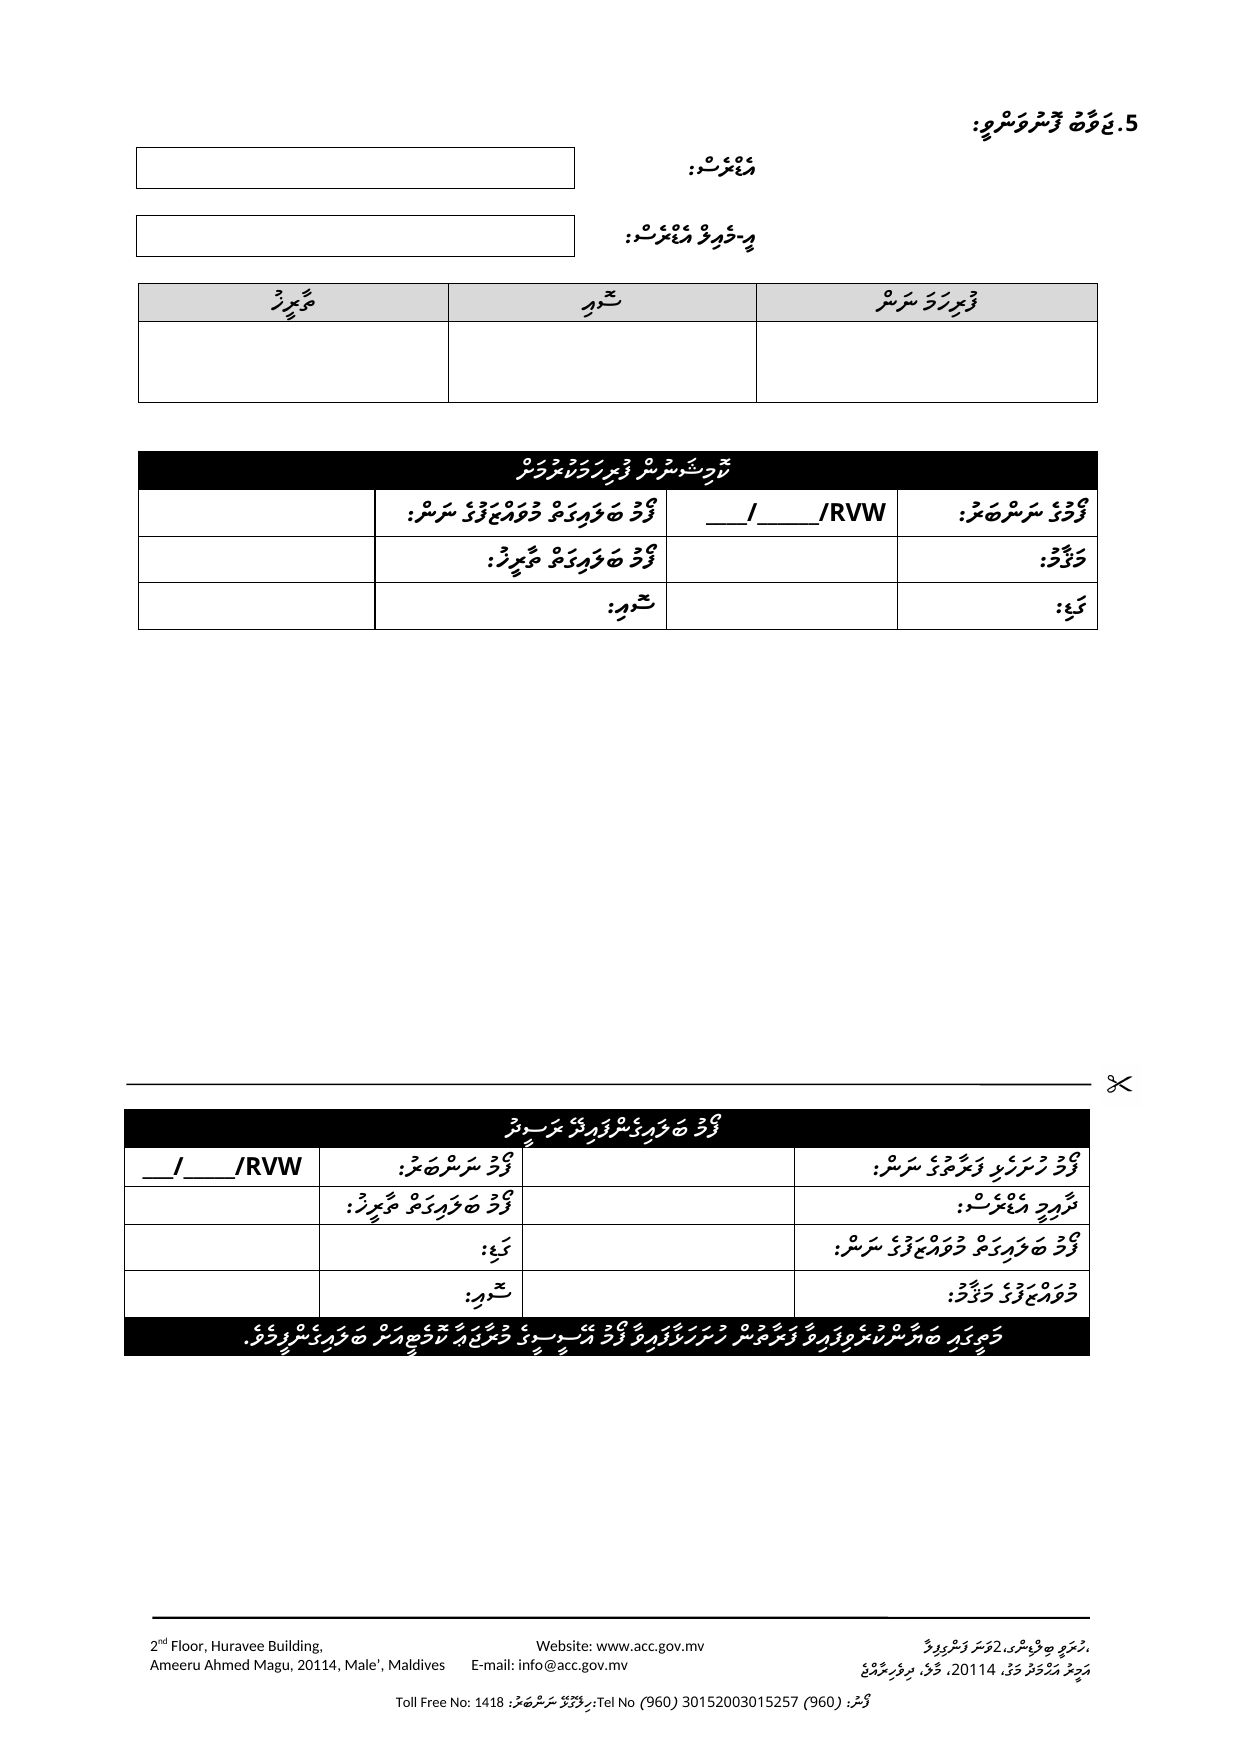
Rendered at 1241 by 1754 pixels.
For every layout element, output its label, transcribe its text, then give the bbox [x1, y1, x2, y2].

table_cell މަތީގައި ބަޔާންކުރެވިފައިވާ ފަރާތުން ހުށަހަޅާފައިވާ ފޯމު އޭސީސީގެ މުރާޖަޢާ ކޮމެޓީއަށް ބަލައިގެންފީމެވެ. [125, 1318, 1089, 1355]
table_cell ފޯމު ބަލައިގަތް ތާރީޚު: [320, 1187, 522, 1224]
table_cell ގަޑި: [898, 583, 1097, 628]
table_header ސޮއި [449, 284, 756, 321]
table_cell ގަޑި: [320, 1225, 522, 1270]
list ޖަވާބު ފޮނުވަންވީ: [150, 104, 1116, 142]
table_cell ދާއިމީ އެޑްރެސް: [795, 1187, 1089, 1224]
table_cell [137, 216, 574, 256]
table_cell [139, 537, 374, 582]
table_cell [667, 537, 897, 582]
table_cell ސޮއި: [376, 583, 666, 628]
table_cell [449, 322, 756, 402]
table_cell މަޤާމު: [898, 537, 1097, 582]
table_cell ފޯމު ބަލައިގަތް މުވައްޒަފުގެ ނަން: [795, 1225, 1089, 1270]
table_cell [136, 188, 785, 215]
table_cell [523, 1148, 794, 1186]
table_cell ފޯމުގެ ނަންބަރު: [898, 490, 1097, 536]
table_cell [139, 583, 374, 628]
table_cell ފޯމު ނަންބަރު: [320, 1148, 522, 1186]
table_cell މުވައްޒަފުގެ މަޤާމު: [795, 1271, 1089, 1317]
table_cell ފޯމު ބަލައިގަތް މުވައްޒަފުގެ ނަން: [376, 490, 666, 536]
table_cell ފޯމު ހުށަހެޅި ފަރާތުގެ ނަން: [795, 1148, 1089, 1186]
table_header ފުރިހަމަ ނަން [757, 284, 1097, 321]
table_header ތާރީޚު [139, 284, 448, 321]
table_cell [667, 583, 897, 628]
table_cell RVW/______/____ [667, 490, 897, 536]
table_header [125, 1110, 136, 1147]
table_cell [125, 1187, 319, 1224]
picture [1098, 1064, 1142, 1107]
table_cell [139, 490, 374, 536]
table_cell [125, 1271, 319, 1317]
table_cell [523, 1271, 794, 1317]
table_header އެޑްރެސް: [575, 147, 785, 188]
table_cell ފޯމު ބަލައިގަތް ތާރީޚު: [376, 537, 666, 582]
table_cell [125, 1225, 319, 1270]
table_header [137, 148, 574, 188]
table_cell RVW/_____/___ [125, 1148, 319, 1186]
table_cell އީ-މެއިލް އެޑްރެސް: [575, 215, 785, 256]
table_cell [523, 1225, 794, 1270]
table_cell [757, 322, 1097, 402]
table_cell [139, 322, 448, 402]
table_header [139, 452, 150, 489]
table_cell [523, 1187, 794, 1224]
table_cell ސޮއި: [320, 1271, 522, 1317]
